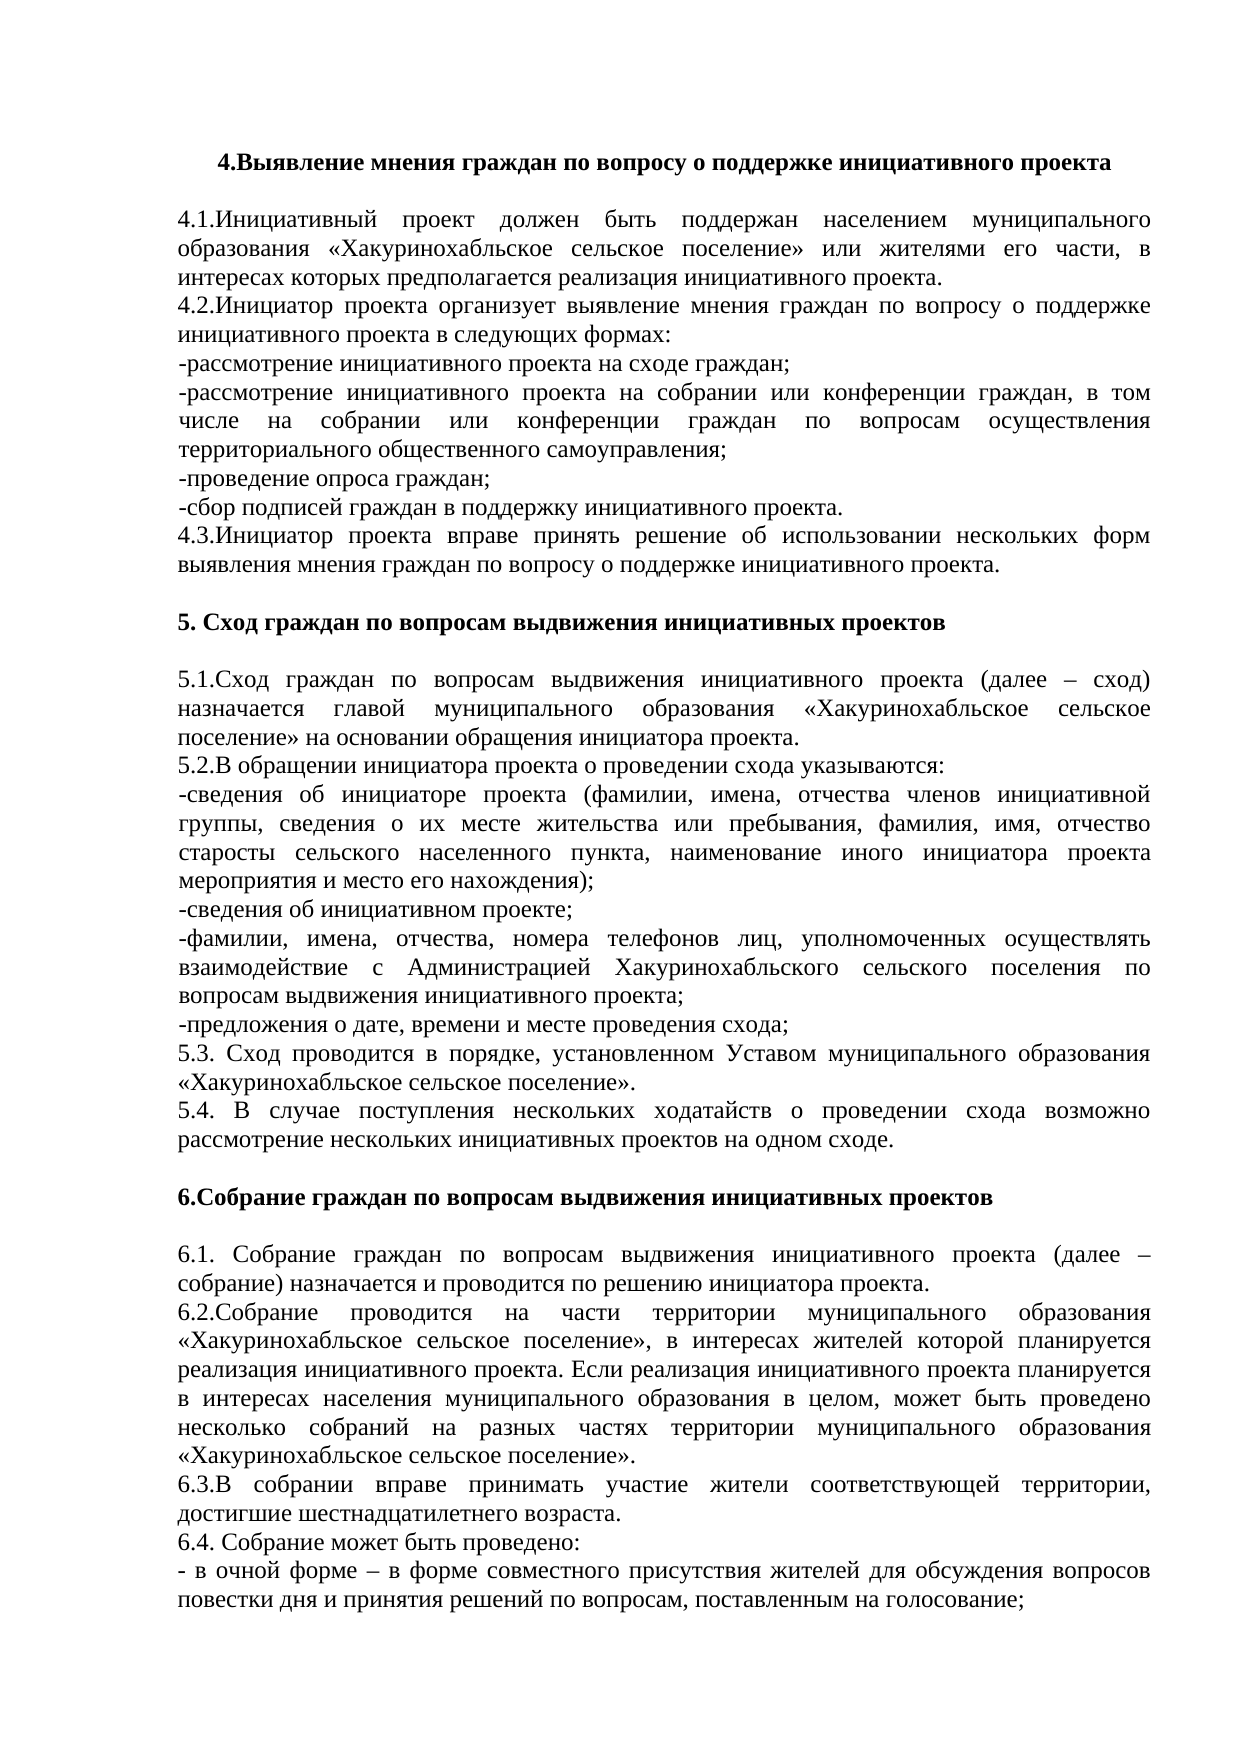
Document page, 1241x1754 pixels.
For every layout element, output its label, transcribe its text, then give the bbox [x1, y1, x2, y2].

list 5.4. В случае поступления нескольких ходатайств о проведении схода возможно рассмотрение нескольких инициативных проектов на одном сходе. [177, 1096, 1152, 1153]
list -фамилии, имена, отчества, номера телефонов лиц, уполномоченных осуществлять взаимодействие с Администрацией Хакуринохабльского сельского поселения по вопросам выдвижения инициативного проекта; [178, 923, 1152, 1009]
list 4.1.Инициативный проект должен быть поддержан населением муниципального образования «Хакуринохабльское сельское поселение» или жителями его части, в интересах которых предполагается реализация инициативного проекта. [177, 204, 1152, 291]
list 4.3.Инициатор проекта вправе принять решение об использовании нескольких форм выявления мнения граждан по вопросу о поддержке инициативного проекта. [177, 521, 1152, 578]
list 5.1.Сход граждан по вопросам выдвижения инициативного проекта (далее – сход) назначается главой муниципального образования «Хакуринохабльское сельское поселение» на основании обращения инициатора проекта. [177, 664, 1152, 751]
list -сбор подписей граждан в поддержку инициативного проекта. [178, 492, 1152, 521]
list -предложения о дате, времени и месте проведения схода; [178, 1009, 1152, 1038]
list -рассмотрение инициативного проекта на сходе граждан; [178, 348, 1152, 377]
list 4.2.Инициатор проекта организует выявление мнения граждан по вопросу о поддержке инициативного проекта в следующих формах: [177, 291, 1152, 348]
list 5. Сход граждан по вопросам выдвижения инициативных проектов [177, 607, 1152, 636]
list 5.3. Сход проводится в порядке, установленном Уставом муниципального образования «Хакуринохабльское сельское поселение». [177, 1038, 1152, 1096]
list - в очной форме – в форме совместного присутствия жителей для обсуждения вопросов повестки дня и принятия решений по вопросам, поставленным на голосование; [177, 1556, 1152, 1613]
list 6.Собрание граждан по вопросам выдвижения инициативных проектов [177, 1182, 1152, 1211]
list 5.2.В обращении инициатора проекта о проведении схода указываются: [177, 751, 1152, 779]
list -рассмотрение инициативного проекта на собрании или конференции граждан, в том числе на собрании или конференции граждан по вопросам осуществления территориального общественного самоуправления; [178, 377, 1152, 463]
list 6.1. Собрание граждан по вопросам выдвижения инициативного проекта (далее – собрание) назначается и проводится по решению инициатора проекта. [177, 1239, 1152, 1297]
list -сведения об инициаторе проекта (фамилии, имена, отчества членов инициативной группы, сведения о их месте жительства или пребывания, фамилия, имя, отчество старосты сельского населенного пункта, наименование иного инициатора проекта мероприятия и место его нахождения); [178, 779, 1152, 894]
list 4.Выявление мнения граждан по вопросу о поддержке инициативного проекта [177, 147, 1152, 176]
list 6.2.Собрание проводится на части территории муниципального образования «Хакуринохабльское сельское поселение», в интересах жителей которой планируется реализация инициативного проекта. Если реализация инициативного проекта планируется в интересах населения муниципального образования в целом, может быть проведено несколько собраний на разных частях территории муниципального образования «Хакуринохабльское сельское поселение». [177, 1297, 1152, 1469]
list 6.4. Собрание может быть проведено: [177, 1527, 1152, 1556]
list -сведения об инициативном проекте; [178, 894, 1152, 923]
list -проведение опроса граждан; [178, 463, 1152, 492]
list 6.3.В собрании вправе принимать участие жители соответствующей территории, достигшие шестнадцатилетнего возраста. [177, 1469, 1152, 1527]
